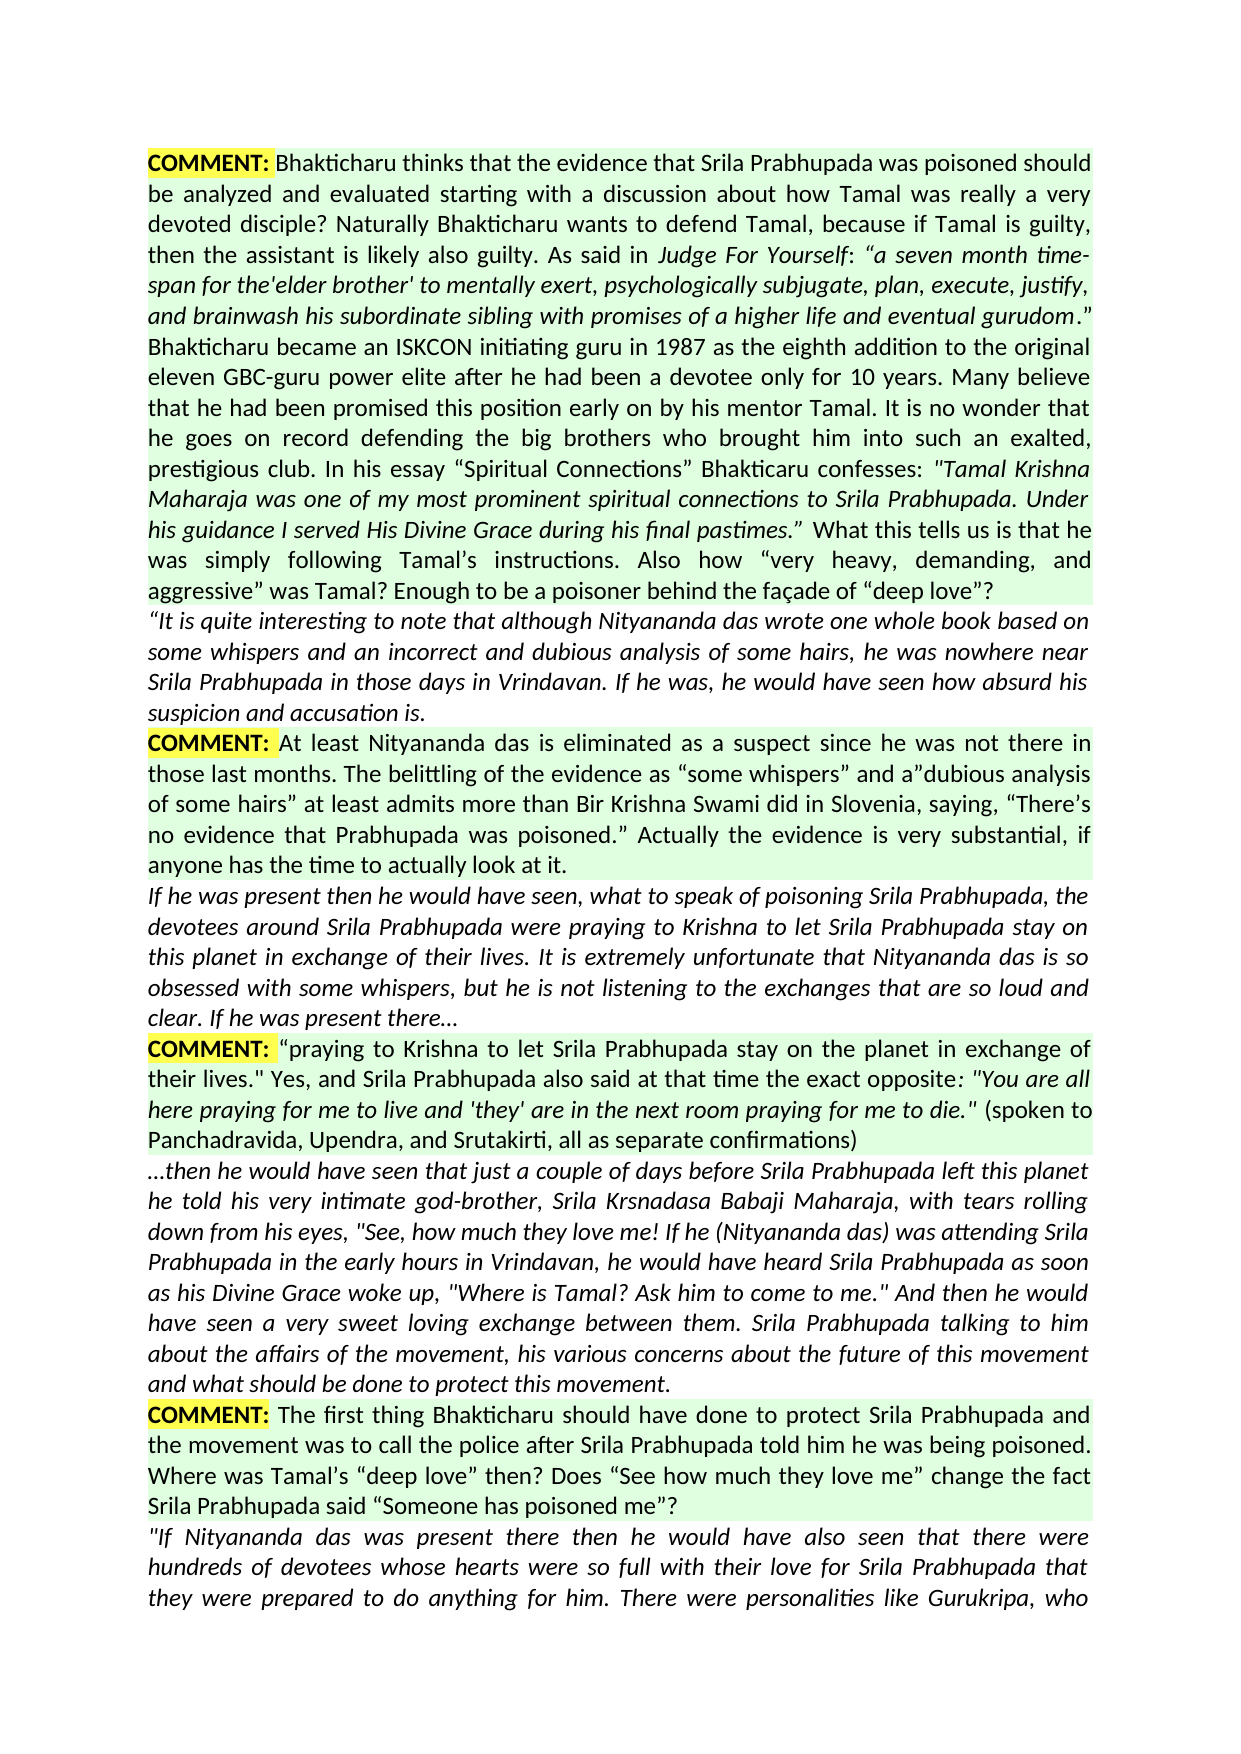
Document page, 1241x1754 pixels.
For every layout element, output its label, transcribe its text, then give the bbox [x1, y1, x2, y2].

text COMMENT: At least Nityananda das is eliminated as a suspect since he was not there in those last months. The belittling of the evidence as “some whispers” and a”dubious analysis of some hairs” at least admits more than Bir Krishna Swami did in Slovenia, saying, “There’s no evidence that Prabhupada was poisoned.” Actually the evidence is very substantial, if anyone has the time to actually look at it. [148, 727, 1093, 880]
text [148, 1521, 1093, 1613]
text …then he would have seen that just a couple of days before Srila Prabhupada left this planet he told his very intimate god-brother, Srila Krsnadasa Babaji Maharaja, with tears rolling down from his eyes, "See, how much they love me! If he (Nityananda das) was attending Srila Prabhupada in the early hours in Vrindavan, he would have heard Srila Prabhupada as soon as his Divine Grace woke up, "Where is Tamal? Ask him to come to me." And then he would have seen a very sweet loving exchange between them. Srila Prabhupada talking to him about the affairs of the movement, his various concerns about the future of this movement and what should be done to protect this movement. [148, 1155, 1093, 1399]
text COMMENT: “praying to Krishna to let Srila Prabhupada stay on the planet in exchange of their lives." Yes, and Srila Prabhupada also said at that time the exact opposite: "You are all here praying for me to live and 'they' are in the next room praying for me to die." (spoken to Panchadravida, Upendra, and Srutakirti, all as separate confirmations) [148, 1033, 1093, 1155]
text COMMENT: Bhakticharu thinks that the evidence that Srila Prabhupada was poisoned should be analyzed and evaluated starting with a discussion about how Tamal was really a very devoted disciple? Naturally Bhakticharu wants to defend Tamal, because if Tamal is guilty, then the assistant is likely also guilty. As said in Judge For Yourself: “a seven month time-span for the'elder brother' to mentally exert, psychologically subjugate, plan, execute, justify, and brainwash his subordinate sibling with promises of a higher life and eventual gurudom.” Bhakticharu became an ISKCON initiating guru in 1987 as the eighth addition to the original eleven GBC-guru power elite after he had been a devotee only for 10 years. Many believe that he had been promised this position early on by his mentor Tamal. It is no wonder that he goes on record defending the big brothers who brought him into such an exalted, prestigious club. In his essay “Spiritual Connections” Bhakticaru confesses: "Tamal Krishna Maharaja was one of my most prominent spiritual connections to Srila Prabhupada. Under his guidance I served His Divine Grace during his final pastimes.” What this tells us is that he was simply following Tamal’s instructions. Also how “very heavy, demanding, and aggressive” was Tamal? Enough to be a poisoner behind the façade of “deep love”? [148, 148, 1093, 605]
text If he was present then he would have seen, what to speak of poisoning Srila Prabhupada, the devotees around Srila Prabhupada were praying to Krishna to let Srila Prabhupada stay on this planet in exchange of their lives. It is extremely unfortunate that Nityananda das is so obsessed with some whispers, but he is not listening to the exchanges that are so loud and clear. If he was present there… [148, 880, 1093, 1033]
text “It is quite interesting to note that although Nityananda das wrote one whole book based on some whispers and an incorrect and dubious analysis of some hairs, he was nowhere near Srila Prabhupada in those days in Vrindavan. If he was, he would have seen how absurd his suspicion and accusation is. [148, 605, 1093, 727]
text COMMENT: The first thing Bhakticharu should have done to protect Srila Prabhupada and the movement was to call the police after Srila Prabhupada told him he was being poisoned. Where was Tamal’s “deep love” then? Does “See how much they love me” change the fact Srila Prabhupada said “Someone has poisoned me”? [148, 1399, 1093, 1521]
